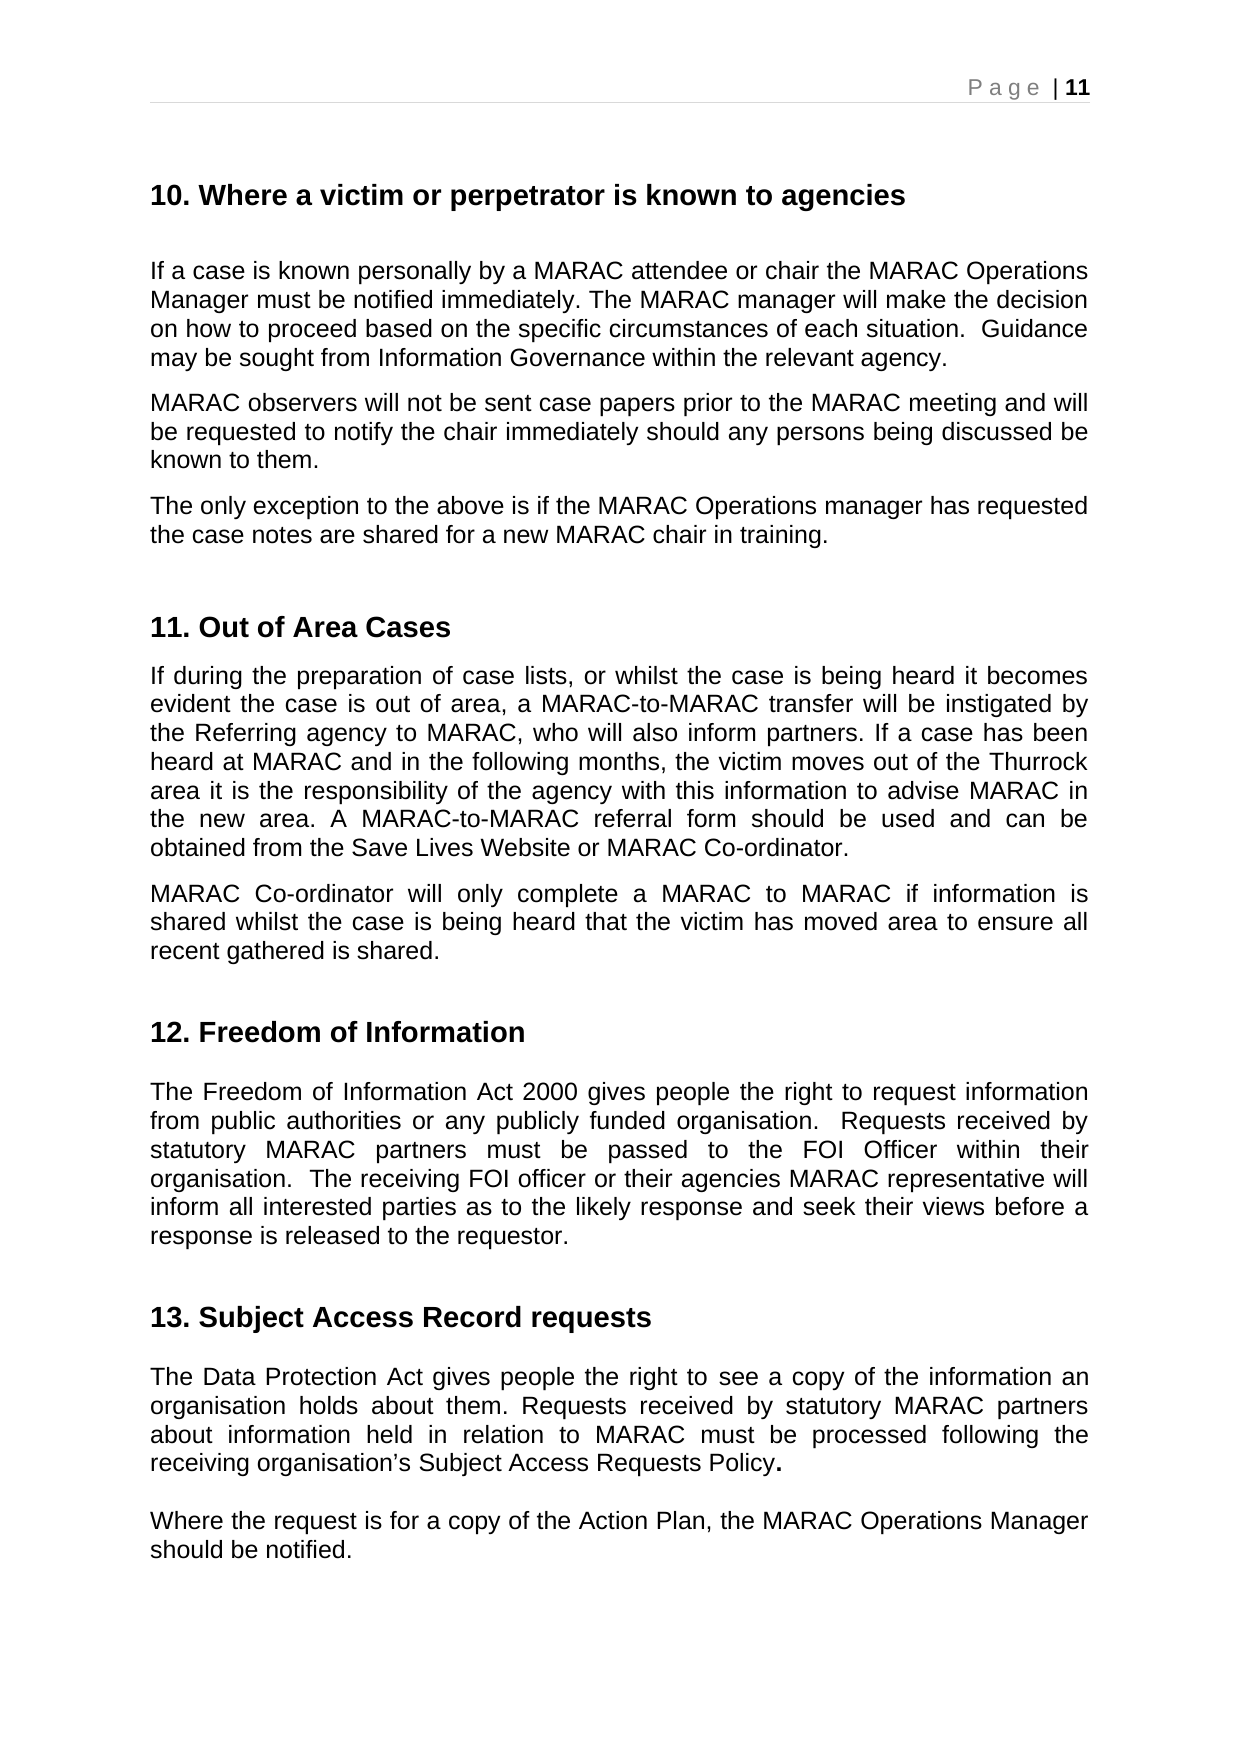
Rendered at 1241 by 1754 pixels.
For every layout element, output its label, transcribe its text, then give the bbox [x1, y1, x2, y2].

text The Data Protection Act gives people the right to see a copy of the information an organisation holds about them. Requests received by statutory MARAC partners about information held in relation to MARAC must be processed following the receiving organisation’s Subject Access Requests Policy. [150, 1362, 1090, 1477]
text The Freedom of Information Act 2000 gives people the right to request information from public authorities or any publicly funded organisation. Requests received by statutory MARAC partners must be passed to the FOI Officer within their organisation. The receiving FOI officer or their agencies MARAC representative will inform all interested parties as to the likely response and seek their views before a response is released to the requestor. [150, 1077, 1090, 1250]
text If a case is known personally by a MARAC attendee or chair the MARAC Operations Manager must be notified immediately. The MARAC manager will make the decision on how to proceed based on the specific circumstances of each situation. Guidance may be sought from Information Governance within the relevant agency. [150, 256, 1090, 371]
text MARAC Co-ordinator will only complete a MARAC to MARAC if information is shared whilst the case is being heard that the victim has moved area to ensure all recent gathered is shared. [150, 878, 1090, 965]
text 12. Freedom of Information [150, 1015, 1090, 1048]
text If during the preparation of case lists, or whilst the case is being heard it becomes evident the case is out of area, a MARAC-to-MARAC transfer will be instigated by the Referring agency to MARAC, who will also inform partners. If a case has been heard at MARAC and in the following months, the victim moves out of the Thurrock area it is the responsibility of the agency with this information to advise MARAC in the new area. A MARAC-to-MARAC referral form should be used and can be obtained from the Save Lives Website or MARAC Co-ordinator. [150, 661, 1090, 862]
text The only exception to the above is if the MARAC Operations manager has requested the case notes are shared for a new MARAC chair in training. [150, 491, 1090, 548]
subtitle 13. Subject Access Record requests [150, 1300, 1090, 1333]
text 11. Out of Area Cases [150, 610, 1090, 644]
text MARAC observers will not be sent case papers prior to the MARAC meeting and will be requested to notify the chair immediately should any persons being discussed be known to them. [150, 388, 1090, 474]
text Where the request is for a copy of the Action Plan, the MARAC Operations Manager should be notified. [150, 1506, 1090, 1563]
subtitle 10. Where a victim or perpetrator is known to agencies [150, 178, 1090, 212]
